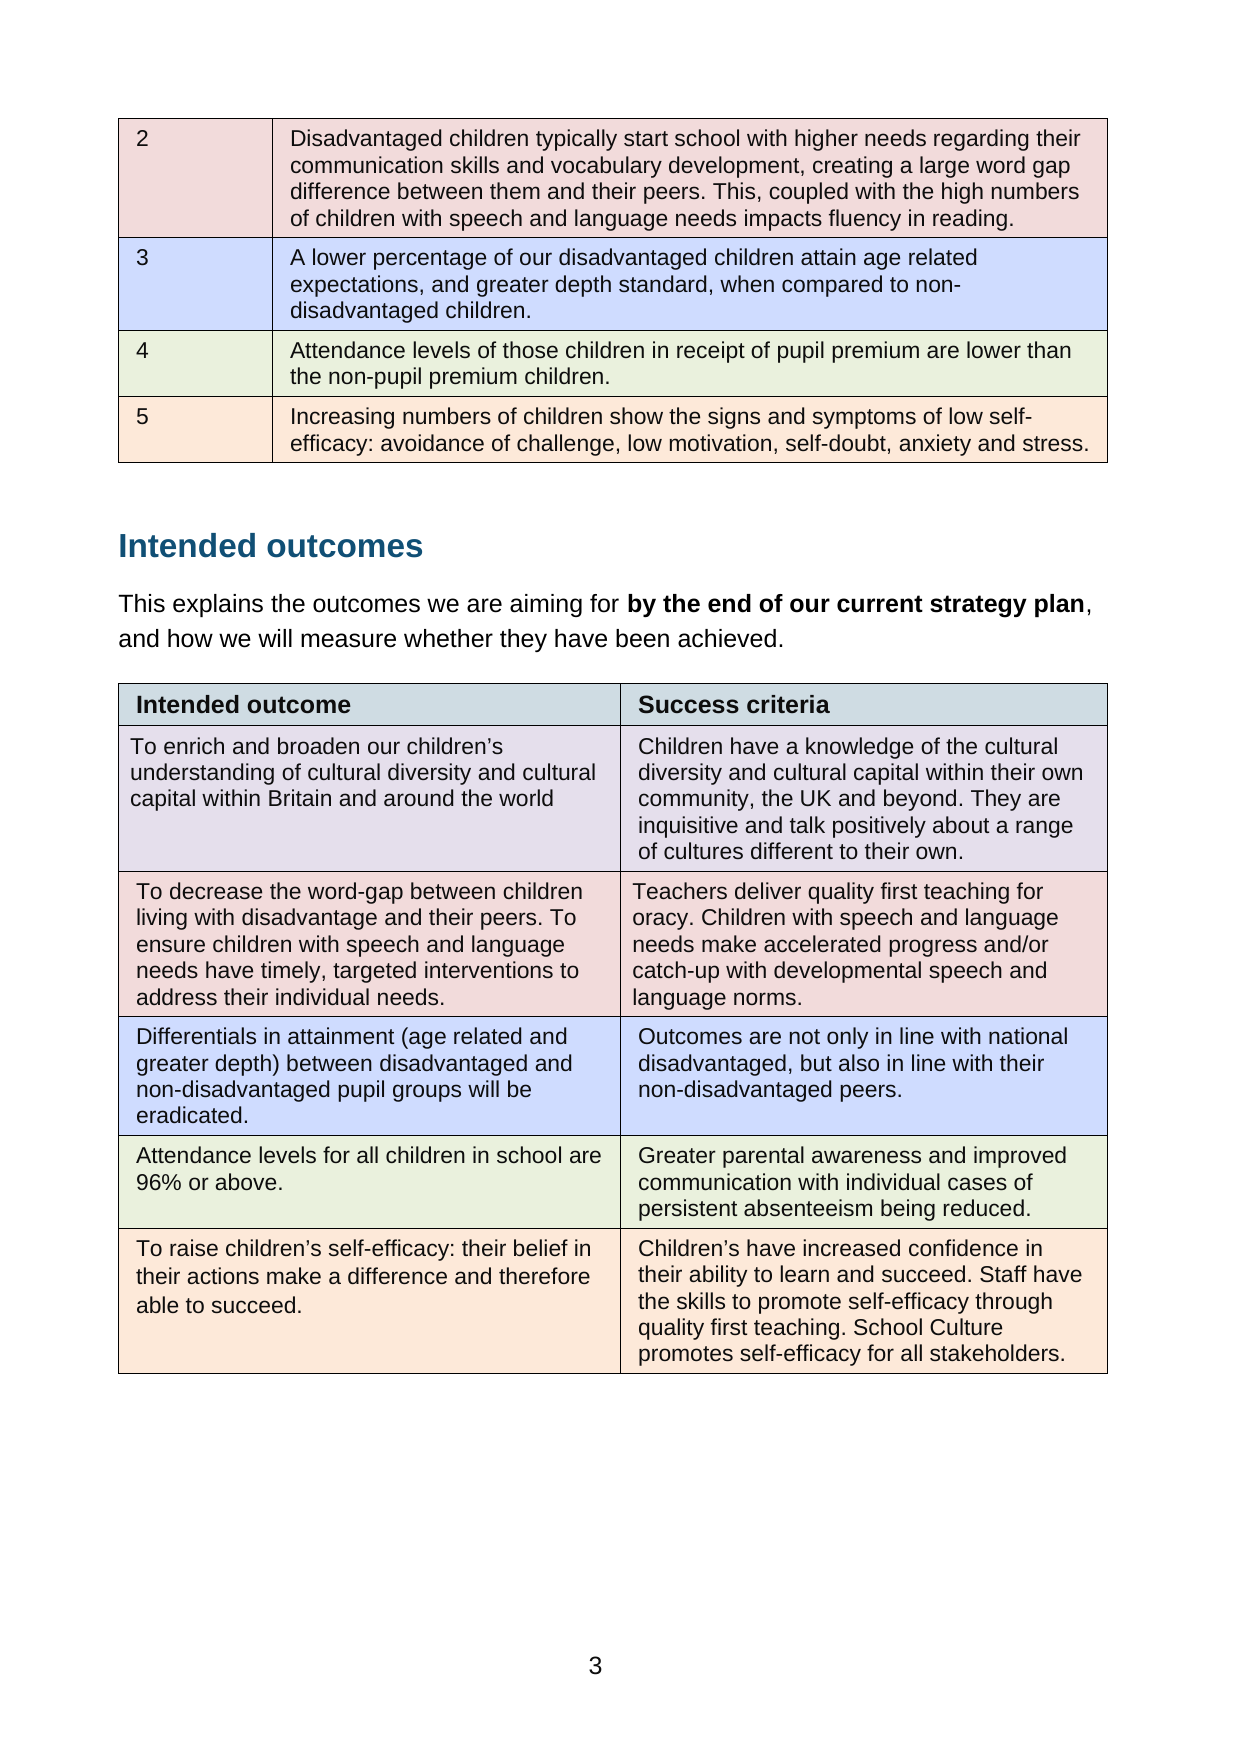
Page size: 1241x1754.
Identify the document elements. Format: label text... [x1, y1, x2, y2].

table_cell Disadvantaged children typically start school with higher needs regarding their communication skills and vocabulary development, creating a large word gap difference between them and their peers. This, coupled with the high numbers of children with speech and language needs impacts fluency in reading. [273, 119, 1107, 237]
table_header Success criteria [621, 684, 1107, 725]
table_cell A lower percentage of our disadvantaged children attain age related expectations, and greater depth standard, when compared to non-disadvantaged children. [273, 238, 1107, 330]
table_cell Greater parental awareness and improved communication with individual cases of persistent absenteeism being reduced. [621, 1136, 1107, 1228]
table_cell Children have a knowledge of the cultural diversity and cultural capital within their own community, the UK and beyond. They are inquisitive and talk positively about a range of cultures different to their own. [621, 726, 1107, 871]
subtitle Intended outcomes [118, 526, 1107, 564]
table_cell Differentials in attainment (age related and greater depth) between disadvantaged and non-disadvantaged pupil groups will be eradicated. [119, 1017, 620, 1135]
table_cell Increasing numbers of children show the signs and symptoms of low self-efficacy: avoidance of challenge, low motivation, self-doubt, anxiety and stress. [273, 397, 1107, 462]
table_header Intended outcome [119, 684, 620, 725]
table_cell 4 [119, 331, 272, 396]
table_cell 3 [119, 238, 272, 330]
table_cell To enrich and broaden our children’s understanding of cultural diversity and cultural capital within Britain and around the world [119, 726, 620, 871]
table_cell To raise children’s self-efficacy: their belief in their actions make a difference and therefore able to succeed. [119, 1229, 620, 1373]
table_cell Children’s have increased confidence in their ability to learn and succeed. Staff have the skills to promote self-efficacy through quality first teaching. School Culture promotes self-efficacy for all stakeholders. [621, 1229, 1107, 1373]
table_cell 5 [119, 397, 272, 462]
text This explains the outcomes we are aiming for by the end of our current strategy plan, and how we will measure whether they have been achieved. [118, 589, 1107, 652]
table_cell 2 [119, 119, 272, 237]
table_cell Attendance levels for all children in school are 96% or above. [119, 1136, 620, 1228]
table_cell Outcomes are not only in line with national disadvantaged, but also in line with their non-disadvantaged peers. [621, 1017, 1107, 1135]
table_cell Teachers deliver quality first teaching for oracy. Children with speech and language needs make accelerated progress and/or catch-up with developmental speech and language norms. [621, 872, 1107, 1016]
table_cell To decrease the word-gap between children living with disadvantage and their peers. To ensure children with speech and language needs have timely, targeted interventions to address their individual needs. [119, 872, 620, 1016]
table_cell Attendance levels of those children in receipt of pupil premium are lower than the non-pupil premium children. [273, 331, 1107, 396]
